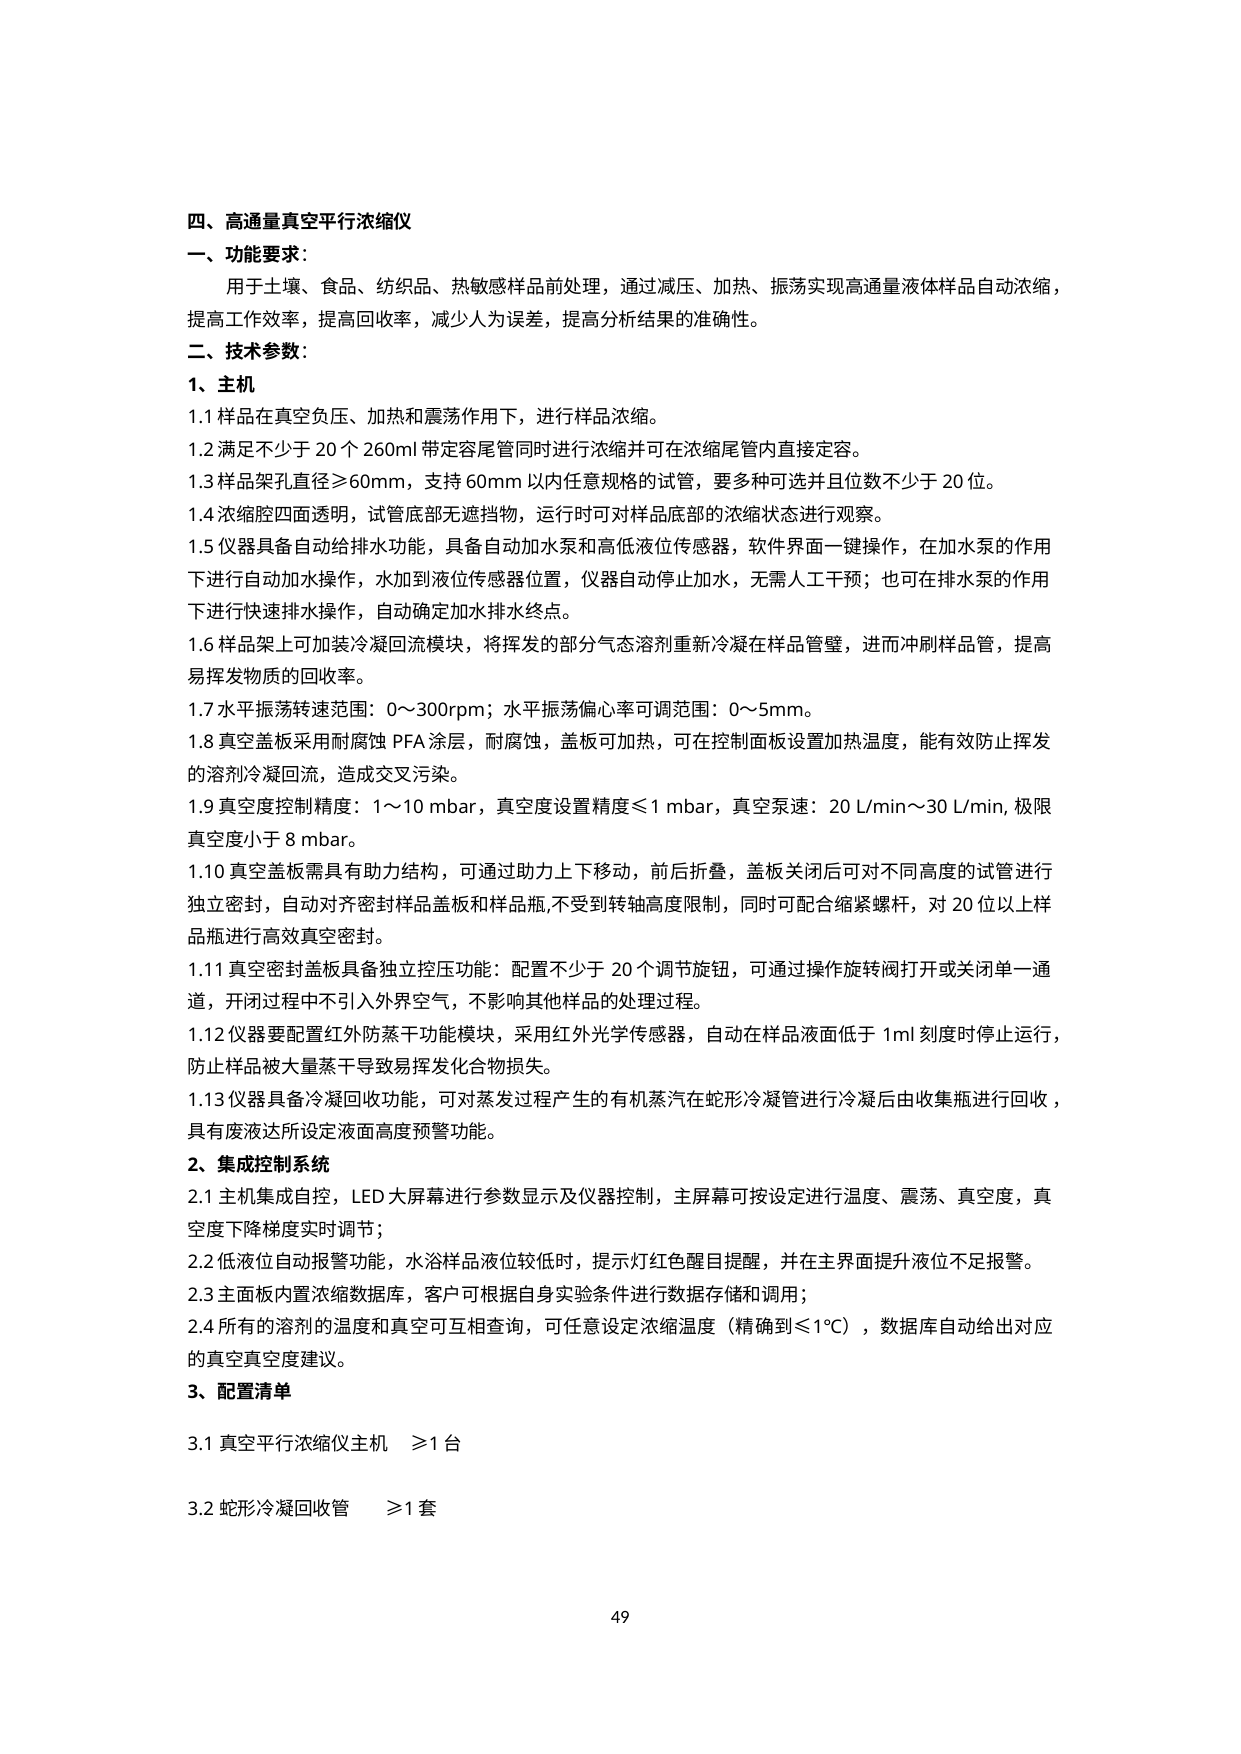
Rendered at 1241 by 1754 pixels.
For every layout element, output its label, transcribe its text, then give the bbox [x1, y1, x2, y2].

text 二、技术参数： [187, 334, 1053, 367]
text 1.3样品架孔直径≥60mm，支持60mm以内任意规格的试管，要多种可选并且位数不少于20位。 [187, 464, 1053, 497]
text 2.4所有的溶剂的温度和真空可互相查询，可任意设定浓缩温度（精确到≤1℃），数据库自动给出对应的真空真空度建议。 [187, 1309, 1053, 1374]
text 3、配置清单 [187, 1374, 1053, 1407]
text 2.2低液位自动报警功能，水浴样品液位较低时，提示灯红色醒目提醒，并在主界面提升液位不足报警。 [187, 1244, 1053, 1277]
text 1.5仪器具备自动给排水功能，具备自动加水泵和高低液位传感器，软件界面一键操作，在加水泵的作用下进行自动加水操作，水加到液位传感器位置，仪器自动停止加水，无需人工干预；也可在排水泵的作用下进行快速排水操作，自动确定加水排水终点。 [187, 529, 1053, 627]
text 1.2满足不少于20个260ml带定容尾管同时进行浓缩并可在浓缩尾管内直接定容。 [187, 432, 1053, 464]
text 用于土壤、食品、纺织品、热敏感样品前处理，通过减压、加热、振荡实现高通量液体样品自动浓缩，提高工作效率，提高回收率，减少人为误差，提高分析结果的准确性。 [187, 269, 1053, 334]
text 1.10真空盖板需具有助力结构，可通过助力上下移动，前后折叠，盖板关闭后可对不同高度的试管进行独立密封，自动对齐密封样品盖板和样品瓶,不受到转轴高度限制，同时可配合缩紧螺杆，对20位以上样品瓶进行高效真空密封。 [187, 854, 1053, 952]
text 1.11真空密封盖板具备独立控压功能：配置不少于20个调节旋钮，可通过操作旋转阀打开或关闭单一通道，开闭过程中不引入外界空气，不影响其他样品的处理过程。 [187, 952, 1053, 1017]
text 1.4浓缩腔四面透明，试管底部无遮挡物，运行时可对样品底部的浓缩状态进行观察。 [187, 497, 1053, 529]
text 1.7水平振荡转速范围：0～300rpm；水平振荡偏心率可调范围：0～5mm。 [187, 692, 1053, 724]
text 2.1主机集成自控，LED大屏幕进行参数显示及仪器控制，主屏幕可按设定进行温度、震荡、真空度，真空度下降梯度实时调节； [187, 1179, 1053, 1244]
text 四、高通量真空平行浓缩仪 [187, 204, 1053, 237]
text 一、功能要求： [187, 237, 1053, 269]
text 3.1 真空平行浓缩仪主机 ≥1台 [187, 1407, 1053, 1472]
text 2、集成控制系统 [187, 1147, 1053, 1179]
text 1.1样品在真空负压、加热和震荡作用下，进行样品浓缩。 [187, 399, 1053, 432]
text 1.9真空度控制精度：1～10 mbar，真空度设置精度≤1 mbar，真空泵速：20 L/min～30 L/min, 极限真空度小于8 mbar。 [187, 789, 1053, 854]
text 1.8真空盖板采用耐腐蚀PFA涂层，耐腐蚀，盖板可加热，可在控制面板设置加热温度，能有效防止挥发的溶剂冷凝回流，造成交叉污染。 [187, 724, 1053, 789]
text 1、主机 [187, 367, 1053, 399]
text 1.12仪器要配置红外防蒸干功能模块，采用红外光学传感器，自动在样品液面低于1ml刻度时停止运行，防止样品被大量蒸干导致易挥发化合物损失。 [187, 1017, 1053, 1082]
text 3.2 蛇形冷凝回收管 ≥1套 [187, 1472, 1053, 1537]
text 1.13仪器具备冷凝回收功能，可对蒸发过程产生的有机蒸汽在蛇形冷凝管进行冷凝后由收集瓶进行回收，具有废液达所设定液面高度预警功能。 [187, 1082, 1053, 1147]
text 1.6样品架上可加装冷凝回流模块，将挥发的部分气态溶剂重新冷凝在样品管璧，进而冲刷样品管，提高易挥发物质的回收率。 [187, 627, 1053, 692]
text 2.3主面板内置浓缩数据库，客户可根据自身实验条件进行数据存储和调用； [187, 1277, 1053, 1309]
